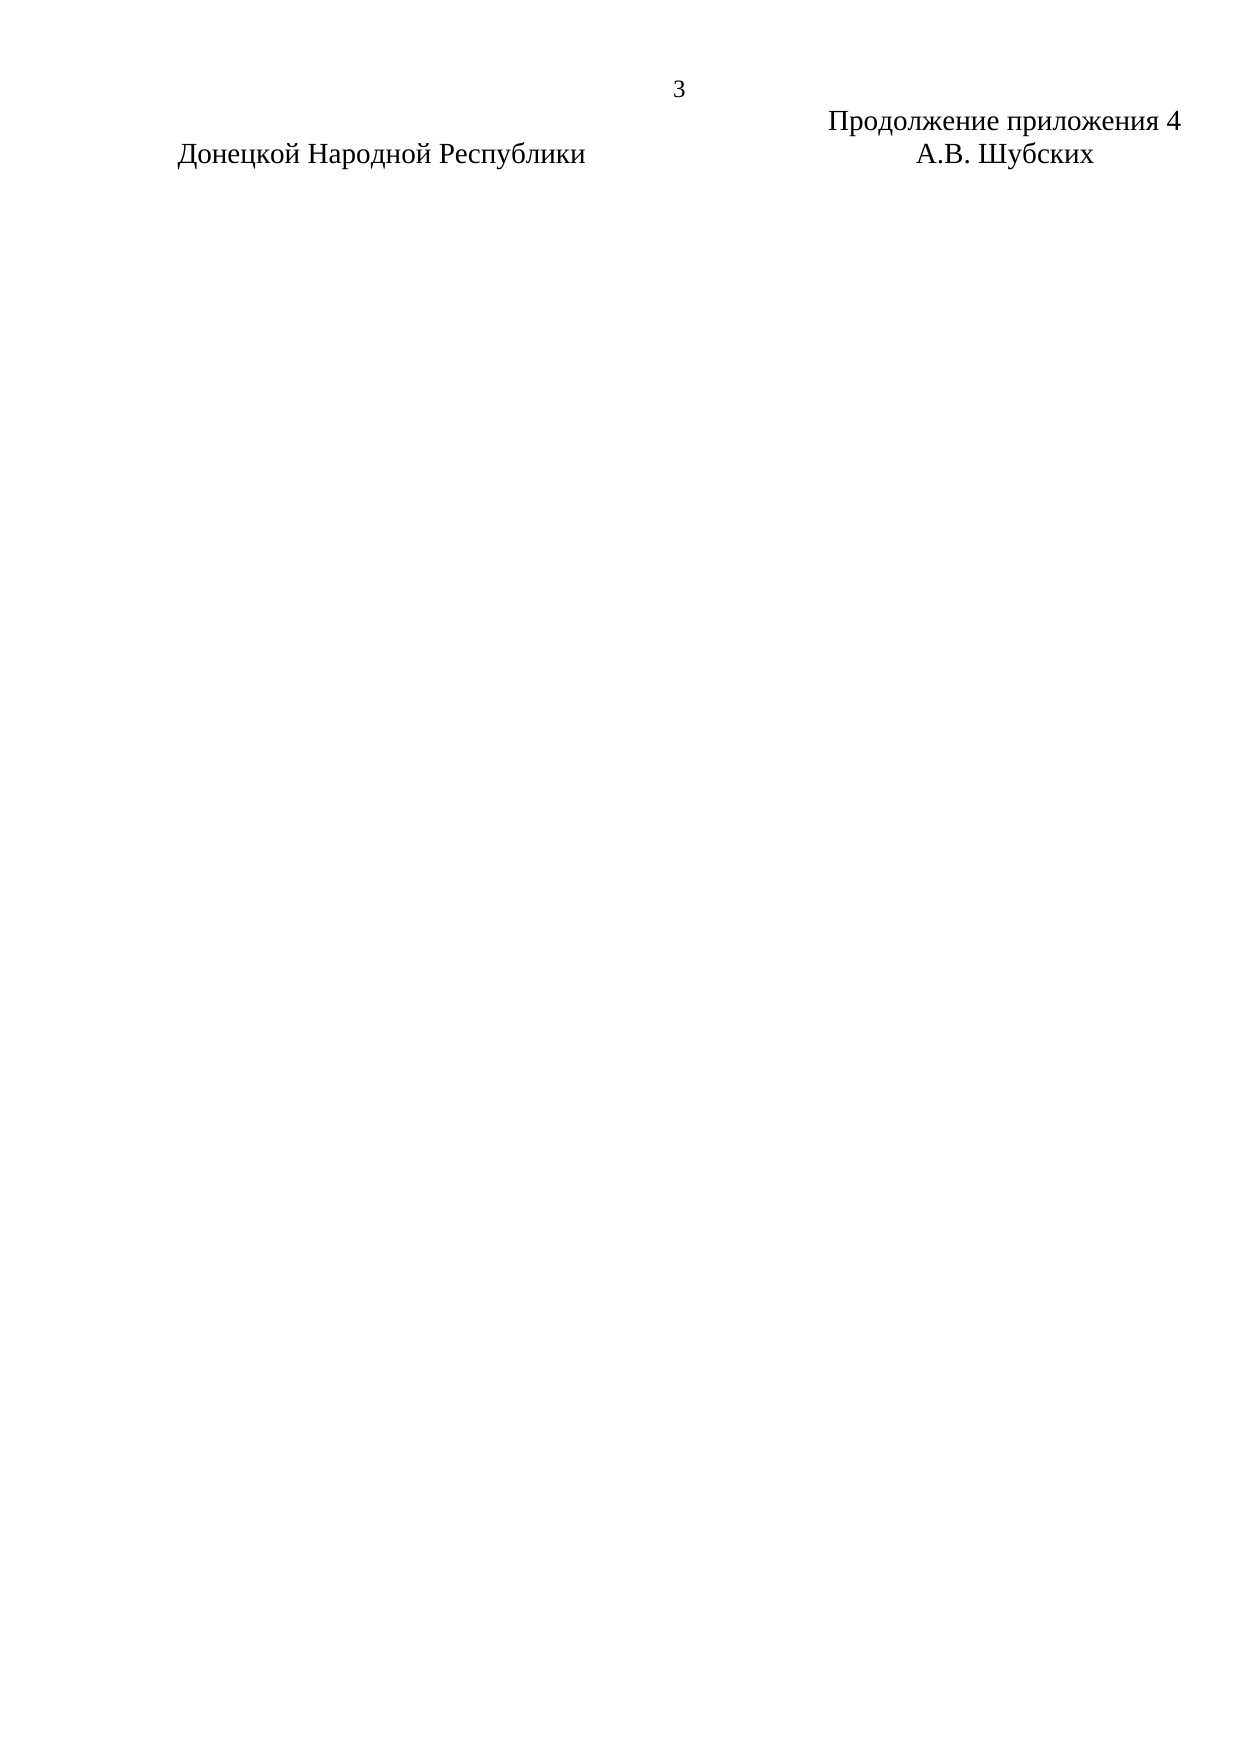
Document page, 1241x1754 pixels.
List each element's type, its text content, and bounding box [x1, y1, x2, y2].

text Донецкой Народной Республики А.В. Шубских [177, 136, 1181, 170]
